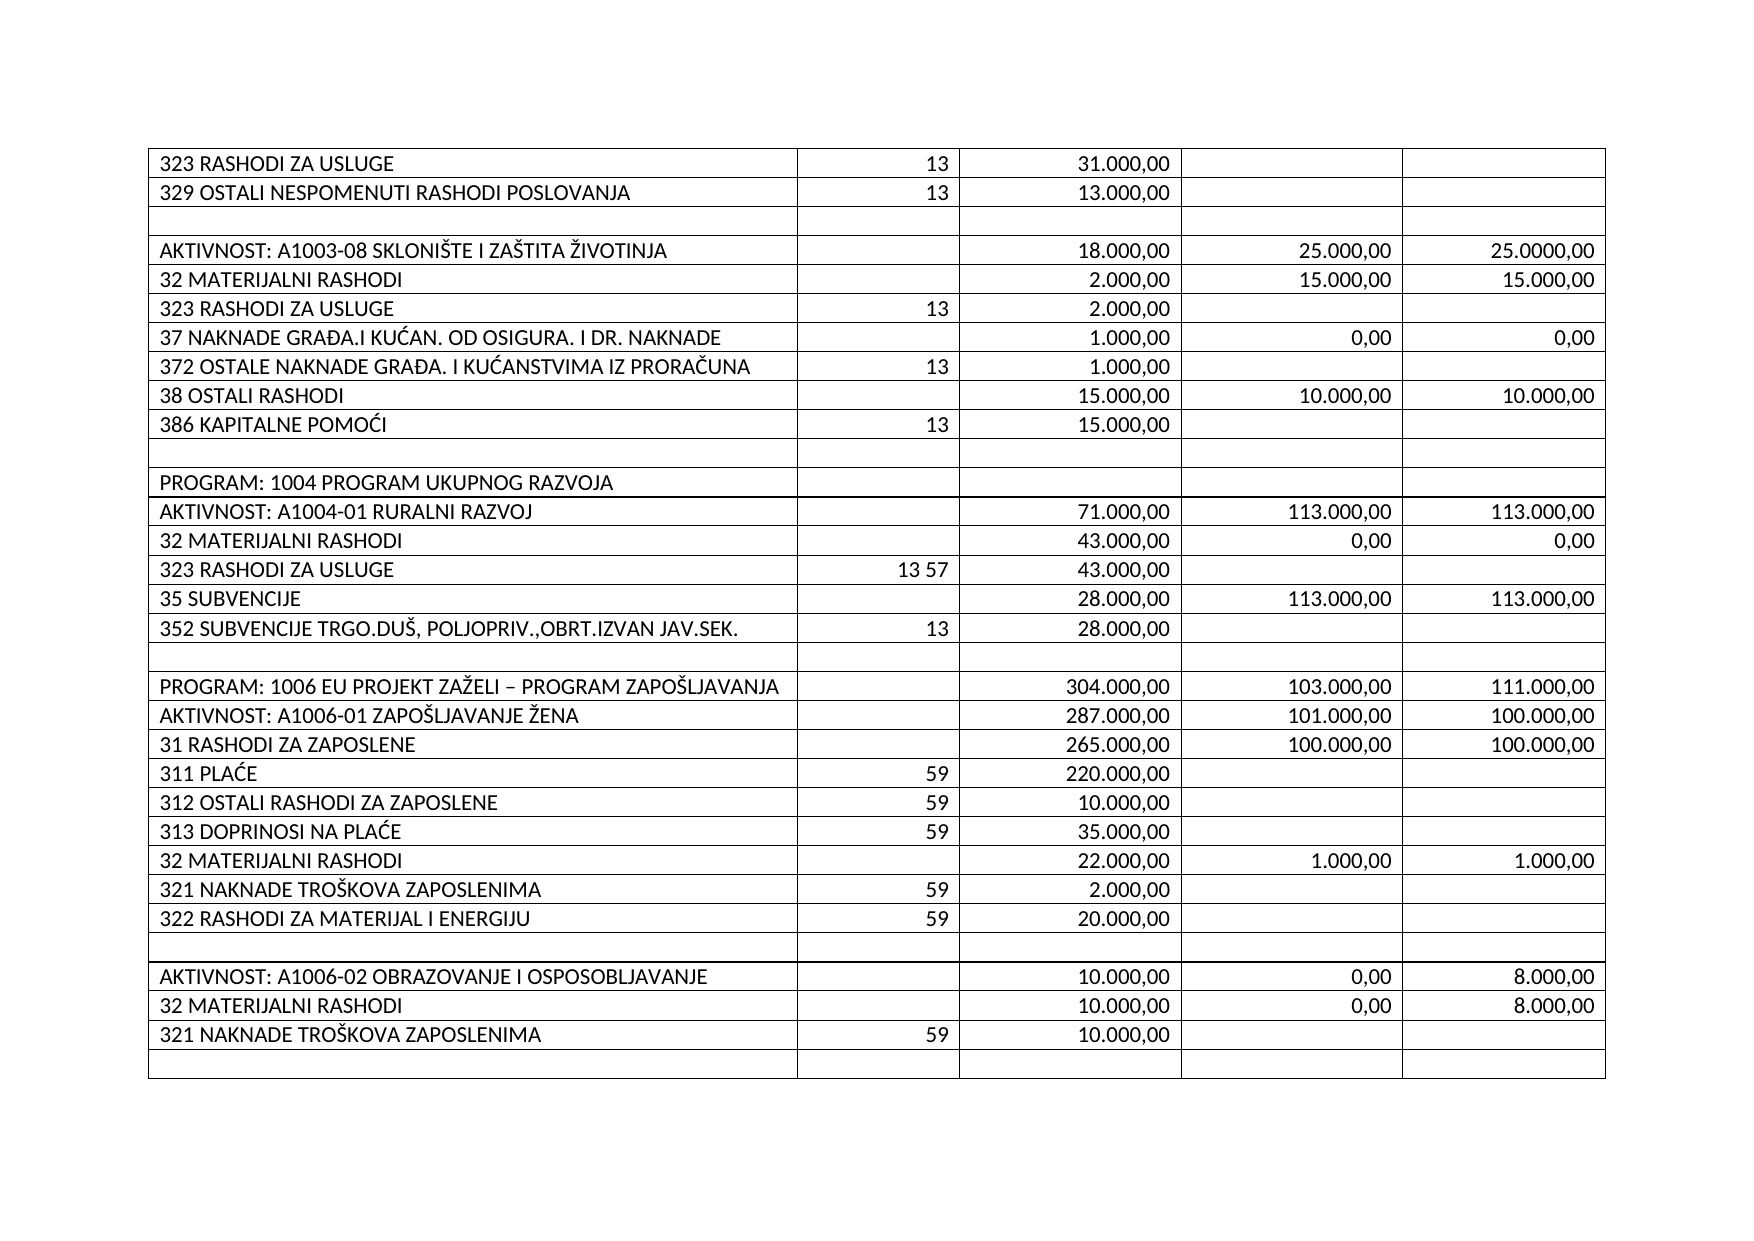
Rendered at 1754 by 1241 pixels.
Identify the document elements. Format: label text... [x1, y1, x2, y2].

table_cell [1182, 1021, 1402, 1048]
table_cell 10.000,00 [1182, 381, 1402, 409]
table_cell [798, 526, 959, 554]
table_cell 59 [798, 759, 959, 787]
table_cell 20.000,00 [960, 904, 1181, 932]
table_cell [798, 381, 959, 409]
table_cell [798, 265, 959, 293]
table_cell 323 RASHODI ZA USLUGE [149, 149, 797, 177]
table_cell 1.000,00 [960, 352, 1181, 380]
table_cell [1182, 439, 1402, 467]
table_cell [1182, 759, 1402, 787]
table_cell 10.000,00 [960, 963, 1181, 990]
table_cell [1403, 352, 1605, 380]
table_cell 32 MATERIJALNI RASHODI [149, 991, 797, 1019]
table_cell [1182, 817, 1402, 845]
table_cell 113.000,00 [1182, 585, 1402, 613]
table_cell 8.000,00 [1403, 963, 1605, 990]
table_cell [1182, 614, 1402, 642]
table_cell 35.000,00 [960, 817, 1181, 845]
table_cell [1403, 1021, 1605, 1048]
table_cell 10.000,00 [1403, 381, 1605, 409]
table_cell AKTIVNOST: A1006-01 ZAPOŠLJAVANJE ŽENA [149, 701, 797, 729]
table_cell 13 [798, 410, 959, 438]
table_cell 0,00 [1403, 323, 1605, 351]
table_cell 100.000,00 [1182, 730, 1402, 758]
table_cell 0,00 [1182, 991, 1402, 1019]
table_cell [798, 643, 959, 671]
table_cell [798, 846, 959, 874]
table_cell 1.000,00 [960, 323, 1181, 351]
table_cell 59 [798, 904, 959, 932]
table_cell [1182, 643, 1402, 671]
table_cell [1182, 556, 1402, 583]
table_cell 31 RASHODI ZA ZAPOSLENE [149, 730, 797, 758]
table_cell [1403, 933, 1605, 961]
table_cell [149, 439, 797, 467]
table_cell 0,00 [1182, 526, 1402, 554]
table_cell [1182, 207, 1402, 235]
table_cell [960, 439, 1181, 467]
table_cell 35 SUBVENCIJE [149, 585, 797, 613]
table_cell [798, 468, 959, 496]
table_cell 18.000,00 [960, 236, 1181, 264]
table_cell 287.000,00 [960, 701, 1181, 729]
table_cell [1403, 904, 1605, 932]
table_cell 10.000,00 [960, 991, 1181, 1019]
table_cell [1403, 439, 1605, 467]
table_cell [149, 643, 797, 671]
table_cell AKTIVNOST: A1006-02 OBRAZOVANJE I OSPOSOBLJAVANJE [149, 963, 797, 990]
table_cell 22.000,00 [960, 846, 1181, 874]
table_cell AKTIVNOST: A1004-01 RURALNI RAZVOJ [149, 498, 797, 525]
table_cell [1403, 1050, 1605, 1078]
table_cell 313 DOPRINOSI NA PLAĆE [149, 817, 797, 845]
table_cell [149, 1050, 797, 1078]
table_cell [149, 178, 797, 206]
table_cell [798, 730, 959, 758]
table_cell 13.000,00 [960, 178, 1181, 206]
table_cell 71.000,00 [960, 498, 1181, 525]
table_cell 43.000,00 [960, 526, 1181, 554]
table_cell 8.000,00 [1403, 991, 1605, 1019]
table_cell 311 PLAĆE [149, 759, 797, 787]
table_cell [1403, 178, 1605, 206]
table_cell 25.000,00 [1182, 236, 1402, 264]
table_cell [798, 439, 959, 467]
table_cell [149, 933, 797, 961]
table_cell 15.000,00 [960, 410, 1181, 438]
table_cell 386 KAPITALNE POMOĆI [149, 410, 797, 438]
table_cell 265.000,00 [960, 730, 1181, 758]
table_cell 13 [798, 178, 959, 206]
table_cell 220.000,00 [960, 759, 1181, 787]
table_cell 312 OSTALI RASHODI ZA ZAPOSLENE [149, 788, 797, 816]
table_cell 13 57 [798, 556, 959, 583]
table_cell 100.000,00 [1403, 730, 1605, 758]
table_cell [1403, 875, 1605, 903]
table_cell [798, 323, 959, 351]
table_cell 2.000,00 [960, 875, 1181, 903]
table_cell [1182, 788, 1402, 816]
table_cell 32 MATERIJALNI RASHODI [149, 846, 797, 874]
table_cell 31.000,00 [960, 149, 1181, 177]
table_cell 13 [798, 294, 959, 322]
table_cell PROGRAM: 1006 EU PROJEKT ZAŽELI – PROGRAM ZAPOŠLJAVANJA [149, 672, 797, 700]
table_cell [1403, 788, 1605, 816]
table_cell [1182, 933, 1402, 961]
table_cell 13 [798, 614, 959, 642]
table_cell [798, 585, 959, 613]
table_cell [1182, 352, 1402, 380]
table_cell [798, 498, 959, 525]
table_cell 103.000,00 [1182, 672, 1402, 700]
table_cell 28.000,00 [960, 585, 1181, 613]
table_cell [960, 468, 1181, 496]
table_cell [1182, 1050, 1402, 1078]
table_cell 38 OSTALI RASHODI [149, 381, 797, 409]
table_cell [1403, 410, 1605, 438]
table_cell [798, 207, 959, 235]
table_cell 13 [798, 352, 959, 380]
table_cell [1403, 817, 1605, 845]
table_cell 59 [798, 817, 959, 845]
table_cell 323 RASHODI ZA USLUGE [149, 556, 797, 583]
table_cell [798, 1050, 959, 1078]
table_cell [1182, 294, 1402, 322]
table_cell 1.000,00 [1403, 846, 1605, 874]
table_cell [1182, 875, 1402, 903]
table_cell 15.000,00 [1403, 265, 1605, 293]
table_cell 10.000,00 [960, 1021, 1181, 1048]
table_cell [798, 933, 959, 961]
table_cell [1403, 759, 1605, 787]
table_cell 321 NAKNADE TROŠKOVA ZAPOSLENIMA [149, 1021, 797, 1048]
table_cell [1403, 468, 1605, 496]
table_cell [1403, 556, 1605, 583]
table_cell 59 [798, 1021, 959, 1048]
table_cell 321 NAKNADE TROŠKOVA ZAPOSLENIMA [149, 875, 797, 903]
table_cell 59 [798, 788, 959, 816]
table_cell [1182, 178, 1402, 206]
table_cell 43.000,00 [960, 556, 1181, 583]
table_cell [960, 643, 1181, 671]
table_cell [1182, 410, 1402, 438]
table_cell 0,00 [1182, 323, 1402, 351]
table_cell 111.000,00 [1403, 672, 1605, 700]
table_cell [1403, 149, 1605, 177]
table_cell 372 OSTALE NAKNADE GRAĐA. I KUĆANSTVIMA IZ PRORAČUNA [149, 352, 797, 380]
table_cell 37 NAKNADE GRAĐA.I KUĆAN. OD OSIGURA. I DR. NAKNADE [149, 323, 797, 351]
table_cell 59 [798, 875, 959, 903]
table_cell [1182, 149, 1402, 177]
table_cell [1403, 294, 1605, 322]
table_cell 1.000,00 [1182, 846, 1402, 874]
table_cell 2.000,00 [960, 265, 1181, 293]
table_cell [1403, 207, 1605, 235]
table_cell [798, 701, 959, 729]
table_cell 10.000,00 [960, 788, 1181, 816]
table_cell [798, 991, 959, 1019]
table_cell 113.000,00 [1403, 585, 1605, 613]
table_cell 15.000,00 [960, 381, 1181, 409]
table_cell 32 MATERIJALNI RASHODI [149, 265, 797, 293]
table_cell 352 SUBVENCIJE TRGO.DUŠ, POLJOPRIV.,OBRT.IZVAN JAV.SEK. [149, 614, 797, 642]
table_cell 32 MATERIJALNI RASHODI [149, 526, 797, 554]
table_cell [798, 963, 959, 990]
table_cell 100.000,00 [1403, 701, 1605, 729]
table_cell [1182, 468, 1402, 496]
table_cell 28.000,00 [960, 614, 1181, 642]
table_cell 25.0000,00 [1403, 236, 1605, 264]
table_cell 113.000,00 [1403, 498, 1605, 525]
table_cell 101.000,00 [1182, 701, 1402, 729]
table_cell [798, 236, 959, 264]
table_cell [1403, 614, 1605, 642]
table_cell AKTIVNOST: A1003-08 SKLONIŠTE I ZAŠTITA ŽIVOTINJA [149, 236, 797, 264]
table_cell 304.000,00 [960, 672, 1181, 700]
table_cell [960, 207, 1181, 235]
table_cell [1403, 643, 1605, 671]
table_cell 0,00 [1182, 963, 1402, 990]
table_cell [798, 672, 959, 700]
table_cell PROGRAM: 1004 PROGRAM UKUPNOG RAZVOJA [149, 468, 797, 496]
table_cell 13 [798, 149, 959, 177]
table_cell [960, 933, 1181, 961]
table_cell [960, 1050, 1181, 1078]
table_cell 322 RASHODI ZA MATERIJAL I ENERGIJU [149, 904, 797, 932]
table_cell 113.000,00 [1182, 498, 1402, 525]
table_cell 15.000,00 [1182, 265, 1402, 293]
table_cell [1182, 904, 1402, 932]
table_cell 323 RASHODI ZA USLUGE [149, 294, 797, 322]
table_cell 2.000,00 [960, 294, 1181, 322]
table_cell [149, 207, 797, 235]
table_cell 0,00 [1403, 526, 1605, 554]
